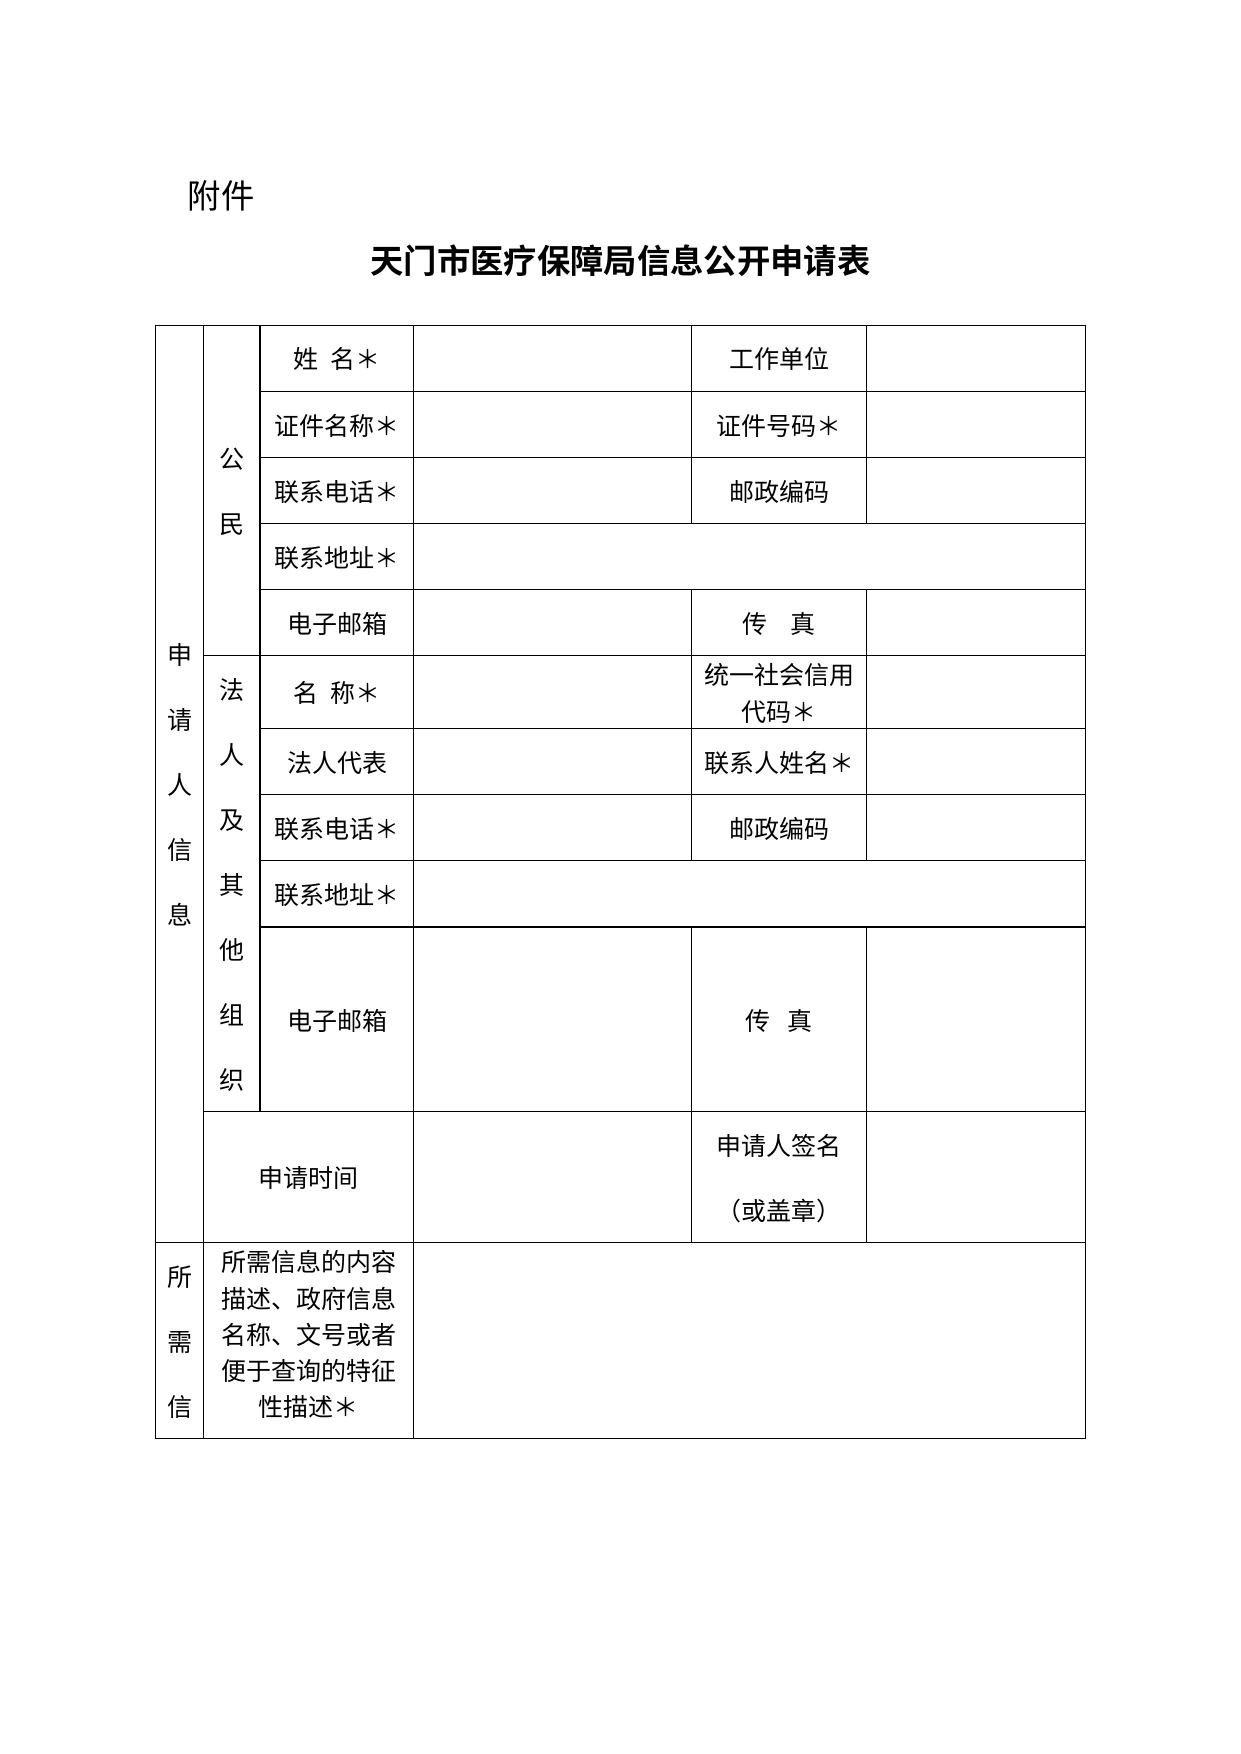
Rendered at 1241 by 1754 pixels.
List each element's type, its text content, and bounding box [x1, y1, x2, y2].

table_cell 联系电话＊ [261, 458, 413, 523]
table_cell 邮政编码 [692, 795, 866, 860]
table_header 姓 名＊ [261, 326, 413, 391]
table_cell [867, 656, 1085, 728]
table_cell 名 称＊ [261, 656, 413, 728]
table_cell 传 真 [692, 928, 866, 1111]
table_cell 电子邮箱 [261, 928, 413, 1111]
table_cell [414, 392, 691, 457]
table_header 公 民 [204, 326, 259, 655]
table_cell [867, 729, 1085, 794]
table_cell [867, 590, 1085, 655]
table_header [414, 326, 691, 391]
table_cell [867, 458, 1085, 523]
table_cell 传 真 [692, 590, 866, 655]
table_cell 所需信息的内容描述、政府信息名称、文号或者便于查询的特征性描述＊ [204, 1243, 413, 1438]
table_cell [414, 1243, 1085, 1438]
table_cell 证件号码＊ [692, 392, 866, 457]
table_header 工作单位 [692, 326, 866, 391]
table_cell [414, 928, 691, 1111]
table_cell 证件名称＊ [261, 392, 413, 457]
table_cell [414, 590, 691, 655]
table_cell [414, 656, 691, 728]
table_cell 申请时间 [204, 1112, 413, 1242]
table_cell 所需信息情况 [156, 1243, 203, 1438]
table_cell [414, 1112, 691, 1242]
text 天门市医疗保障局信息公开申请表 [187, 227, 1053, 292]
table_cell [867, 1112, 1085, 1242]
table_cell 法人代表 [261, 729, 413, 794]
table_cell [867, 795, 1085, 860]
table_cell 联系人姓名＊ [692, 729, 866, 794]
table_cell 联系地址＊ [261, 524, 413, 589]
table_cell [867, 392, 1085, 457]
table_cell [414, 524, 1085, 589]
text 附件 [187, 162, 1053, 227]
table_cell 电子邮箱 [261, 590, 413, 655]
table_cell 邮政编码 [692, 458, 866, 523]
table_cell [414, 861, 1085, 926]
table_cell [867, 928, 1085, 1111]
table_cell 联系电话＊ [261, 795, 413, 860]
table_cell 申请人签名（或盖章） [692, 1112, 866, 1242]
table_cell 联系地址＊ [261, 861, 413, 926]
table_header [867, 326, 1085, 391]
table_cell [414, 458, 691, 523]
table_cell [414, 729, 691, 794]
table_cell [414, 795, 691, 860]
table_cell 统一社会信用代码＊ [692, 656, 866, 728]
table_header 申请人信息 [156, 326, 203, 1242]
table_cell 法人及其他组织 [204, 656, 259, 1111]
